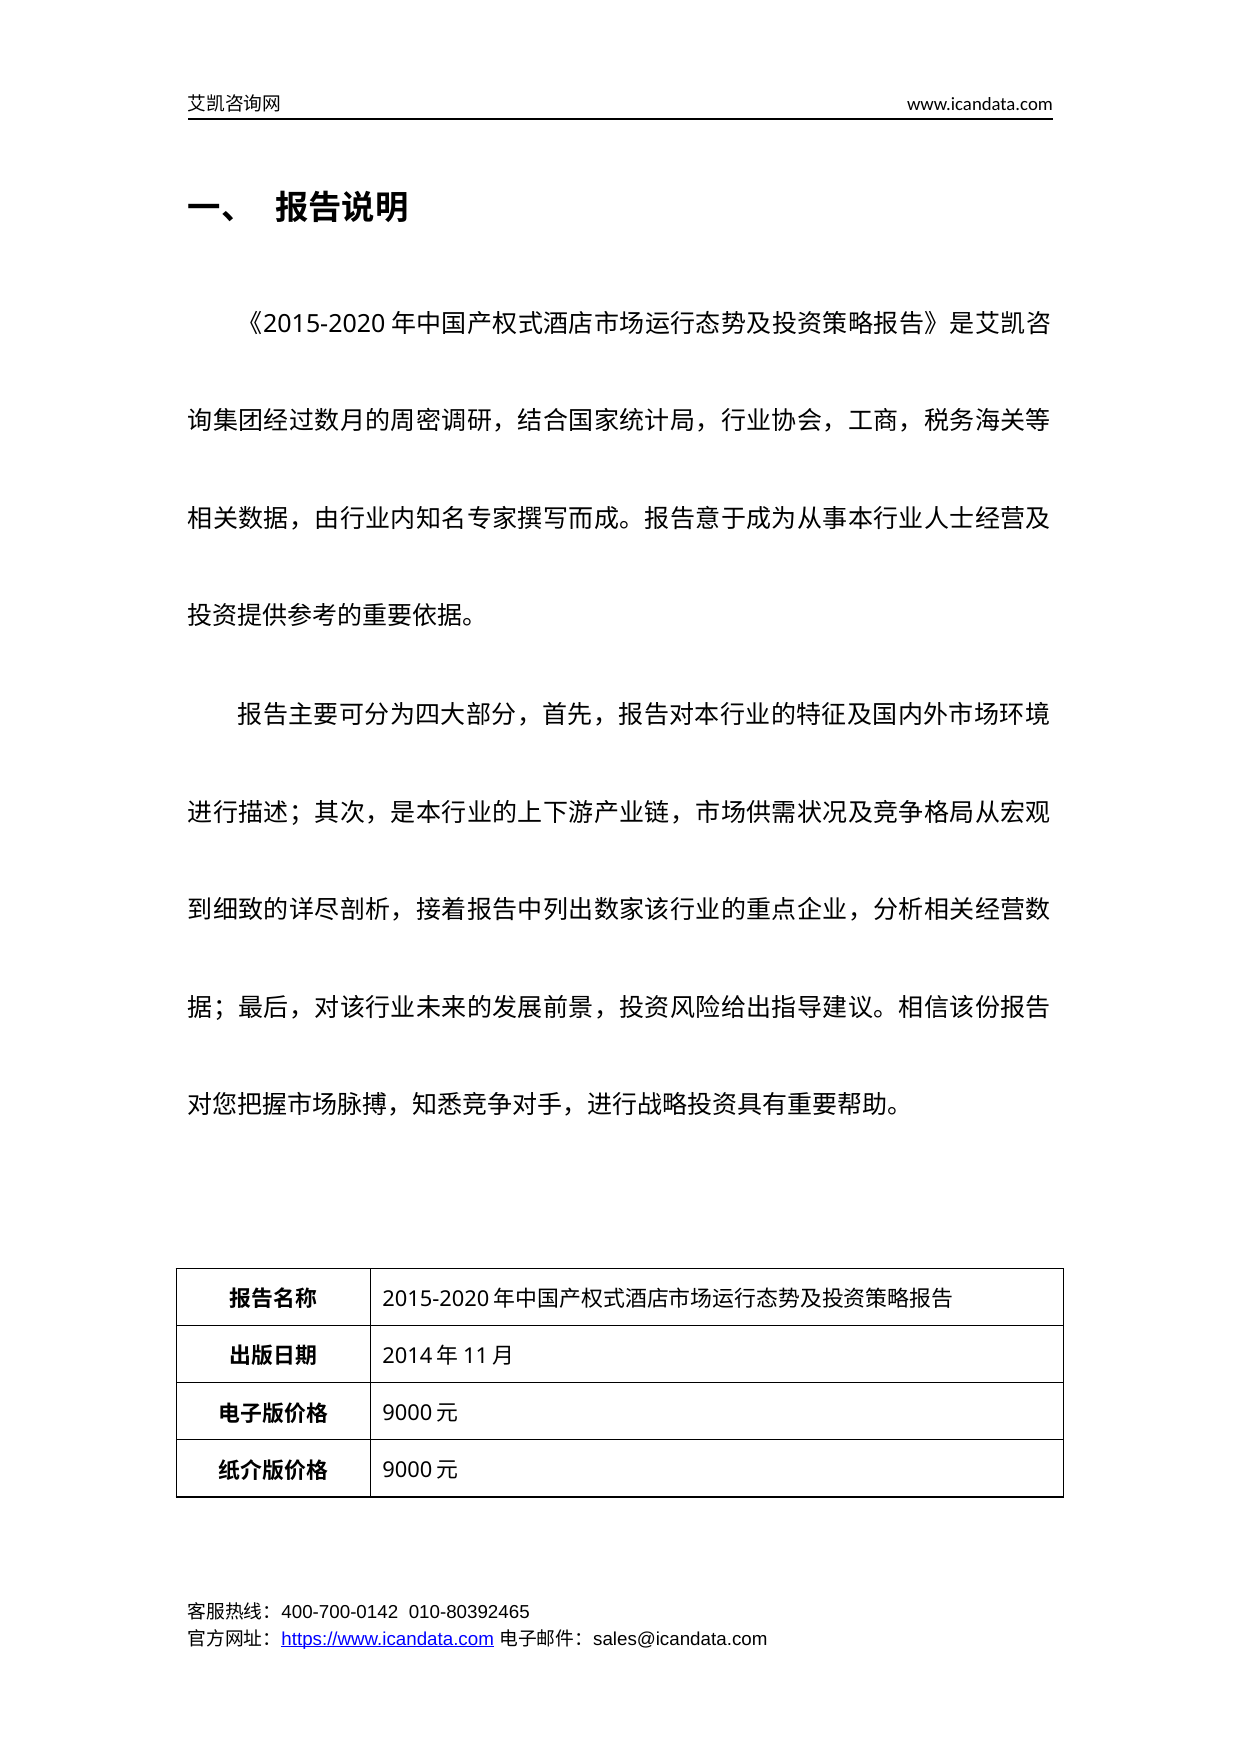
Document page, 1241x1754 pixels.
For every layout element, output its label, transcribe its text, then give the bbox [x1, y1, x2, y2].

table_cell 电子版价格 [177, 1383, 370, 1439]
table_cell 9000元 [371, 1383, 1063, 1439]
table_header 2015-2020年中国产权式酒店市场运行态势及投资策略报告 [371, 1269, 1063, 1325]
table_header 报告名称 [177, 1269, 370, 1325]
table_cell 出版日期 [177, 1326, 370, 1382]
table_cell 9000元 [371, 1440, 1063, 1496]
subtitle 报告说明 [187, 172, 1053, 237]
table_cell 2014年11月 [371, 1326, 1063, 1382]
table_cell 纸介版价格 [177, 1440, 370, 1496]
text 《2015-2020年中国产权式酒店市场运行态势及投资策略报告》是艾凯咨询集团经过数月的周密调研，结合国家统计局，行业协会，工商，税务海关等相关数据，由行业内知名专家撰写而成。报告意于成为从事本行业人士经营及投资提供参考的重要依据。 [187, 289, 1053, 646]
text 报告主要可分为四大部分，首先，报告对本行业的特征及国内外市场环境进行描述；其次，是本行业的上下游产业链，市场供需状况及竞争格局从宏观到细致的详尽剖析，接着报告中列出数家该行业的重点企业，分析相关经营数据；最后，对该行业未来的发展前景，投资风险给出指导建议。相信该份报告对您把握市场脉搏，知悉竞争对手，进行战略投资具有重要帮助。 [187, 681, 1053, 1136]
